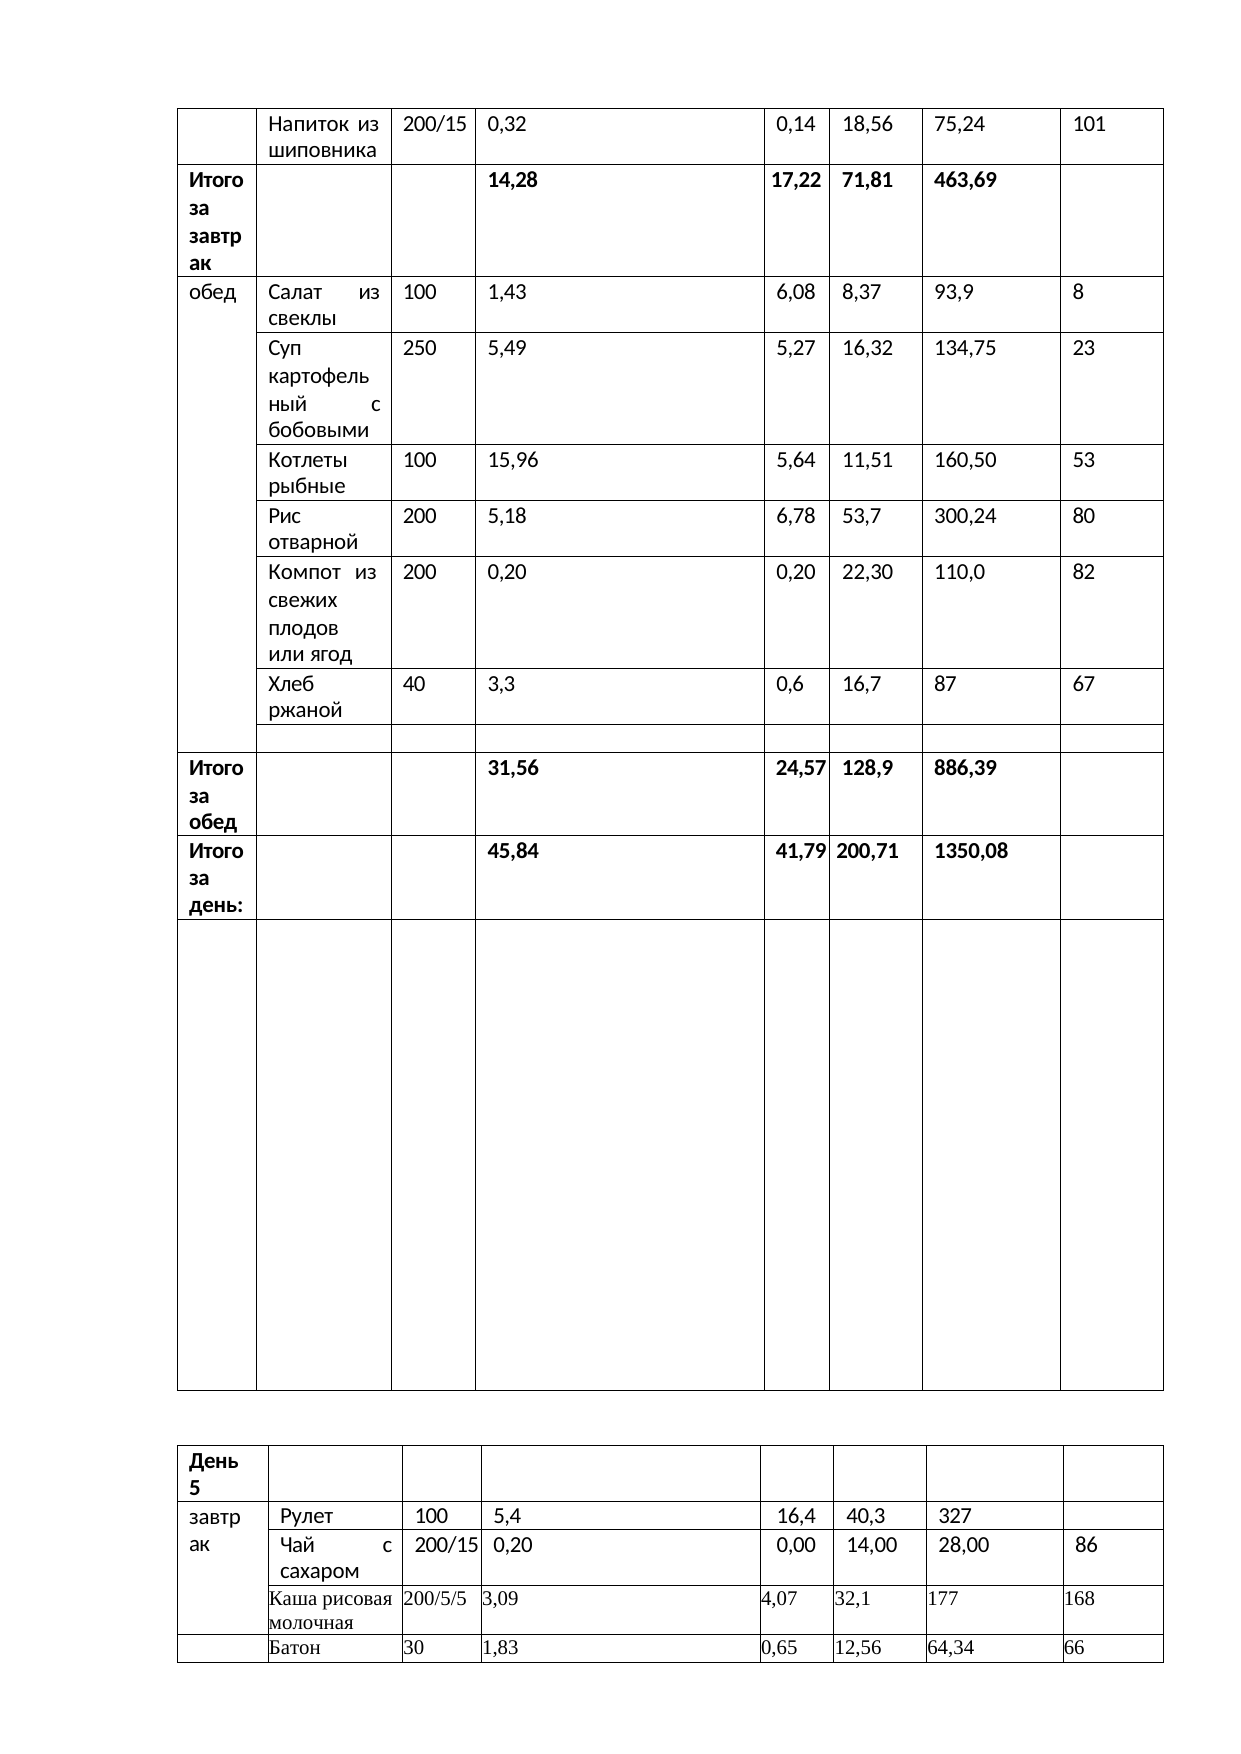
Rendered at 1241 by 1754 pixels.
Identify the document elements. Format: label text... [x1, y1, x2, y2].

table_cell 87 [923, 669, 1060, 724]
table_cell [1061, 165, 1163, 276]
table_cell 110,0 [923, 557, 1060, 668]
table_cell 3,3 [476, 669, 764, 724]
table_cell завтр ак [178, 1502, 268, 1634]
table_cell Итого за день: [178, 836, 256, 919]
table_cell 14,28 [476, 165, 764, 276]
table_cell 886,39 [923, 753, 1060, 835]
table_cell [257, 165, 391, 276]
table_cell 31,56 [476, 753, 764, 835]
table_cell 1350,08 [923, 836, 1060, 919]
table_cell 6,78 [765, 501, 829, 556]
table_cell Хлеб ржаной [257, 669, 391, 724]
table_cell 30 [403, 1635, 481, 1662]
table_cell 8,37 [830, 277, 922, 332]
table_cell 5,49 [476, 333, 764, 444]
table_cell 0,20 [765, 557, 829, 668]
table_cell [830, 725, 922, 752]
table_cell 5,4 [482, 1502, 760, 1529]
table_cell 86 [1064, 1530, 1163, 1585]
table_cell 200 [392, 557, 475, 668]
table_cell [392, 725, 475, 752]
table_cell [257, 753, 391, 835]
table_cell 3,09 [482, 1586, 760, 1634]
table_cell [1064, 1502, 1163, 1529]
table_cell 75,24 [923, 109, 1060, 164]
table_cell 200/15 [403, 1530, 481, 1585]
table_cell [178, 920, 256, 1390]
table_cell 300,24 [923, 501, 1060, 556]
table_cell 24,57 [765, 753, 829, 835]
table_cell 16,4 [761, 1502, 833, 1529]
table_cell 100 [392, 445, 475, 500]
table_cell 16,7 [830, 669, 922, 724]
table_cell Салат из свеклы [257, 277, 391, 332]
table_cell 32,1 [834, 1586, 926, 1634]
table_cell 128,9 [830, 753, 922, 835]
table_cell 16,32 [830, 333, 922, 444]
table_cell Компот из свежих плодов или ягод [257, 557, 391, 668]
table_cell [392, 920, 475, 1390]
table_cell [392, 753, 475, 835]
table_cell 1,83 [482, 1635, 760, 1662]
table_cell 66 [1064, 1635, 1163, 1662]
table_cell 0,20 [476, 557, 764, 668]
table_cell Рулет [269, 1502, 402, 1529]
table_cell 0,00 [761, 1530, 833, 1585]
table_cell 22,30 [830, 557, 922, 668]
table_cell 250 [392, 333, 475, 444]
table_cell 11,51 [830, 445, 922, 500]
table_cell 0,65 [761, 1635, 833, 1662]
table_cell [257, 836, 391, 919]
table_cell Итого за завтр ак [178, 165, 256, 276]
table_cell 5,64 [765, 445, 829, 500]
table_cell 80 [1061, 501, 1163, 556]
table_cell Рис отварной [257, 501, 391, 556]
table_cell 100 [392, 277, 475, 332]
table_cell обед [178, 277, 256, 752]
table_cell 28,00 [927, 1530, 1063, 1585]
table_cell 0,14 [765, 109, 829, 164]
table_header [482, 1446, 760, 1501]
table_cell Итого за обед [178, 753, 256, 835]
table_cell Батон [269, 1635, 402, 1662]
table_header [761, 1446, 833, 1501]
table_cell [476, 725, 764, 752]
table_cell [830, 920, 922, 1390]
table_cell Чай с сахаром [269, 1530, 402, 1585]
table_cell [392, 836, 475, 919]
table_cell 53,7 [830, 501, 922, 556]
table_cell 41,79 [765, 836, 829, 919]
table_cell [476, 920, 764, 1390]
table_cell [1061, 836, 1163, 919]
table_cell 200,71 [830, 836, 922, 919]
table_cell 40 [392, 669, 475, 724]
table_cell 0,6 [765, 669, 829, 724]
table_cell 327 [927, 1502, 1063, 1529]
table_cell 6,08 [765, 277, 829, 332]
table_cell 160,50 [923, 445, 1060, 500]
table_cell Каша рисовая молочная [269, 1586, 402, 1634]
table_cell 168 [1064, 1586, 1163, 1634]
table_cell 82 [1061, 557, 1163, 668]
table_header [269, 1446, 402, 1501]
table_cell 18,56 [830, 109, 922, 164]
table_cell 200 [392, 501, 475, 556]
table_cell Котлеты рыбные [257, 445, 391, 500]
table_cell 71,81 [830, 165, 922, 276]
table_cell 93,9 [923, 277, 1060, 332]
table_cell [1061, 753, 1163, 835]
table_header [1064, 1446, 1163, 1501]
table_cell [923, 920, 1060, 1390]
table_cell [923, 725, 1060, 752]
table_cell 12,56 [834, 1635, 926, 1662]
table_cell 1,43 [476, 277, 764, 332]
table_cell 64,34 [927, 1635, 1063, 1662]
table_cell 200/15 [392, 109, 475, 164]
table_cell 177 [927, 1586, 1063, 1634]
table_header [403, 1446, 481, 1501]
table_cell Напиток из шиповника [257, 109, 391, 164]
table_cell 8 [1061, 277, 1163, 332]
table_cell [257, 920, 391, 1390]
table_cell 53 [1061, 445, 1163, 500]
table_cell 200/5/5 [403, 1586, 481, 1634]
table_cell 23 [1061, 333, 1163, 444]
table_cell 5,27 [765, 333, 829, 444]
table_cell 0,32 [476, 109, 764, 164]
table_header [927, 1446, 1063, 1501]
table_cell [392, 165, 475, 276]
table_cell 100 [403, 1502, 481, 1529]
table_cell 40,3 [834, 1502, 926, 1529]
table_cell [1061, 725, 1163, 752]
table_cell [257, 725, 391, 752]
table_cell 0,20 [482, 1530, 760, 1585]
table_cell 101 [1061, 109, 1163, 164]
table_cell 463,69 [923, 165, 1060, 276]
table_header [834, 1446, 926, 1501]
table_cell 14,00 [834, 1530, 926, 1585]
table_cell [1061, 920, 1163, 1390]
table_header День 5 [178, 1446, 268, 1501]
table_cell 45,84 [476, 836, 764, 919]
table_cell 67 [1061, 669, 1163, 724]
table_cell 15,96 [476, 445, 764, 500]
table_cell [765, 920, 829, 1390]
table_cell 5,18 [476, 501, 764, 556]
table_cell Суп картофель ный с бобовыми [257, 333, 391, 444]
table_cell [178, 1635, 268, 1662]
table_cell [765, 725, 829, 752]
table_cell 17,22 [765, 165, 829, 276]
table_cell 134,75 [923, 333, 1060, 444]
table_cell 4,07 [761, 1586, 833, 1634]
